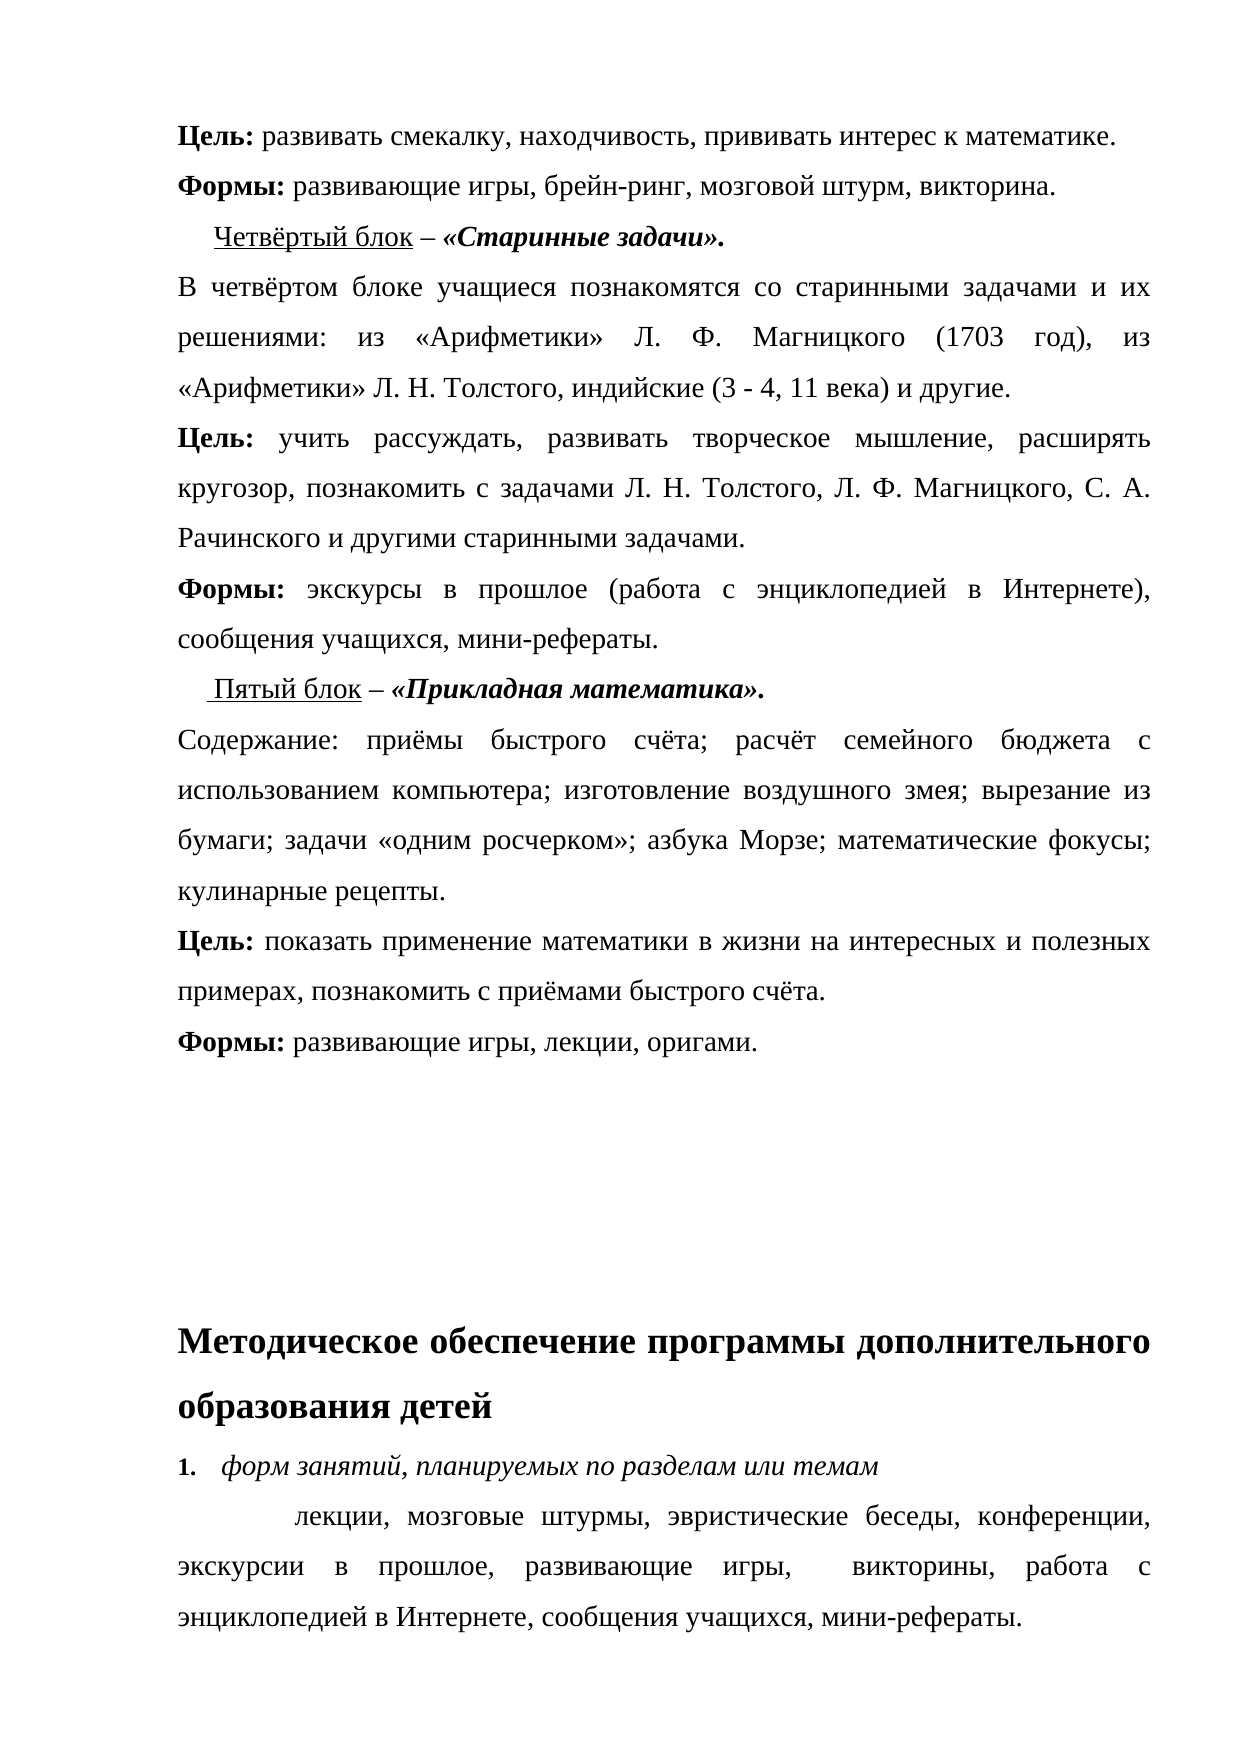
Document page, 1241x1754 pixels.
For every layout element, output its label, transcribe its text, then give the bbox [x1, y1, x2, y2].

text Пятый блок – «Прикладная математика». [177, 672, 1152, 705]
text Цель: развивать смекалку, находчивость, прививать интерес к математике. [177, 118, 1152, 152]
text Четвёртый блок – «Старинные задачи». [177, 219, 1152, 252]
text В четвёртом блоке учащиеся познакомятся со старинными задачами и их решениями: из «Арифметики» Л. Ф. Магницкого (1703 год), из «Арифметики» Л. Н. Толстого, индийские (3 - 4, 11 века) и другие. [177, 269, 1152, 403]
text Методическое обеспечение программы дополнительного образования детей [177, 1318, 1152, 1426]
text Цель: учить рассуждать, развивать творческое мышление, расширять кругозор, познакомить с задачами Л. Н. Толстого, Л. Ф. Магницкого, С. А. Рачинского и другими старинными задачами. [177, 420, 1152, 554]
text Формы: экскурсы в прошлое (работа с энциклопедией в Интернете), сообщения учащихся, мини-рефераты. [177, 571, 1152, 655]
text 1. форм занятий, планируемых по разделам или темам [177, 1448, 1152, 1481]
text Формы: развивающие игры, лекции, оригами. [177, 1024, 1152, 1057]
text лекции, мозговые штурмы, эвристические беседы, конференции, экскурсии в прошлое, развивающие игры, викторины, работа с энциклопедией в Интернете, сообщения учащихся, мини-рефераты. [177, 1498, 1152, 1632]
text Содержание: приёмы быстрого счёта; расчёт семейного бюджета с использованием компьютера; изготовление воздушного змея; вырезание из бумаги; задачи «одним росчерком»; азбука Морзе; математические фокусы; кулинарные рецепты. [177, 722, 1152, 906]
text Цель: показать применение математики в жизни на интересных и полезных примерах, познакомить с приёмами быстрого счёта. [177, 923, 1152, 1007]
text Формы: развивающие игры, брейн-ринг, мозговой штурм, викторина. [177, 168, 1152, 202]
